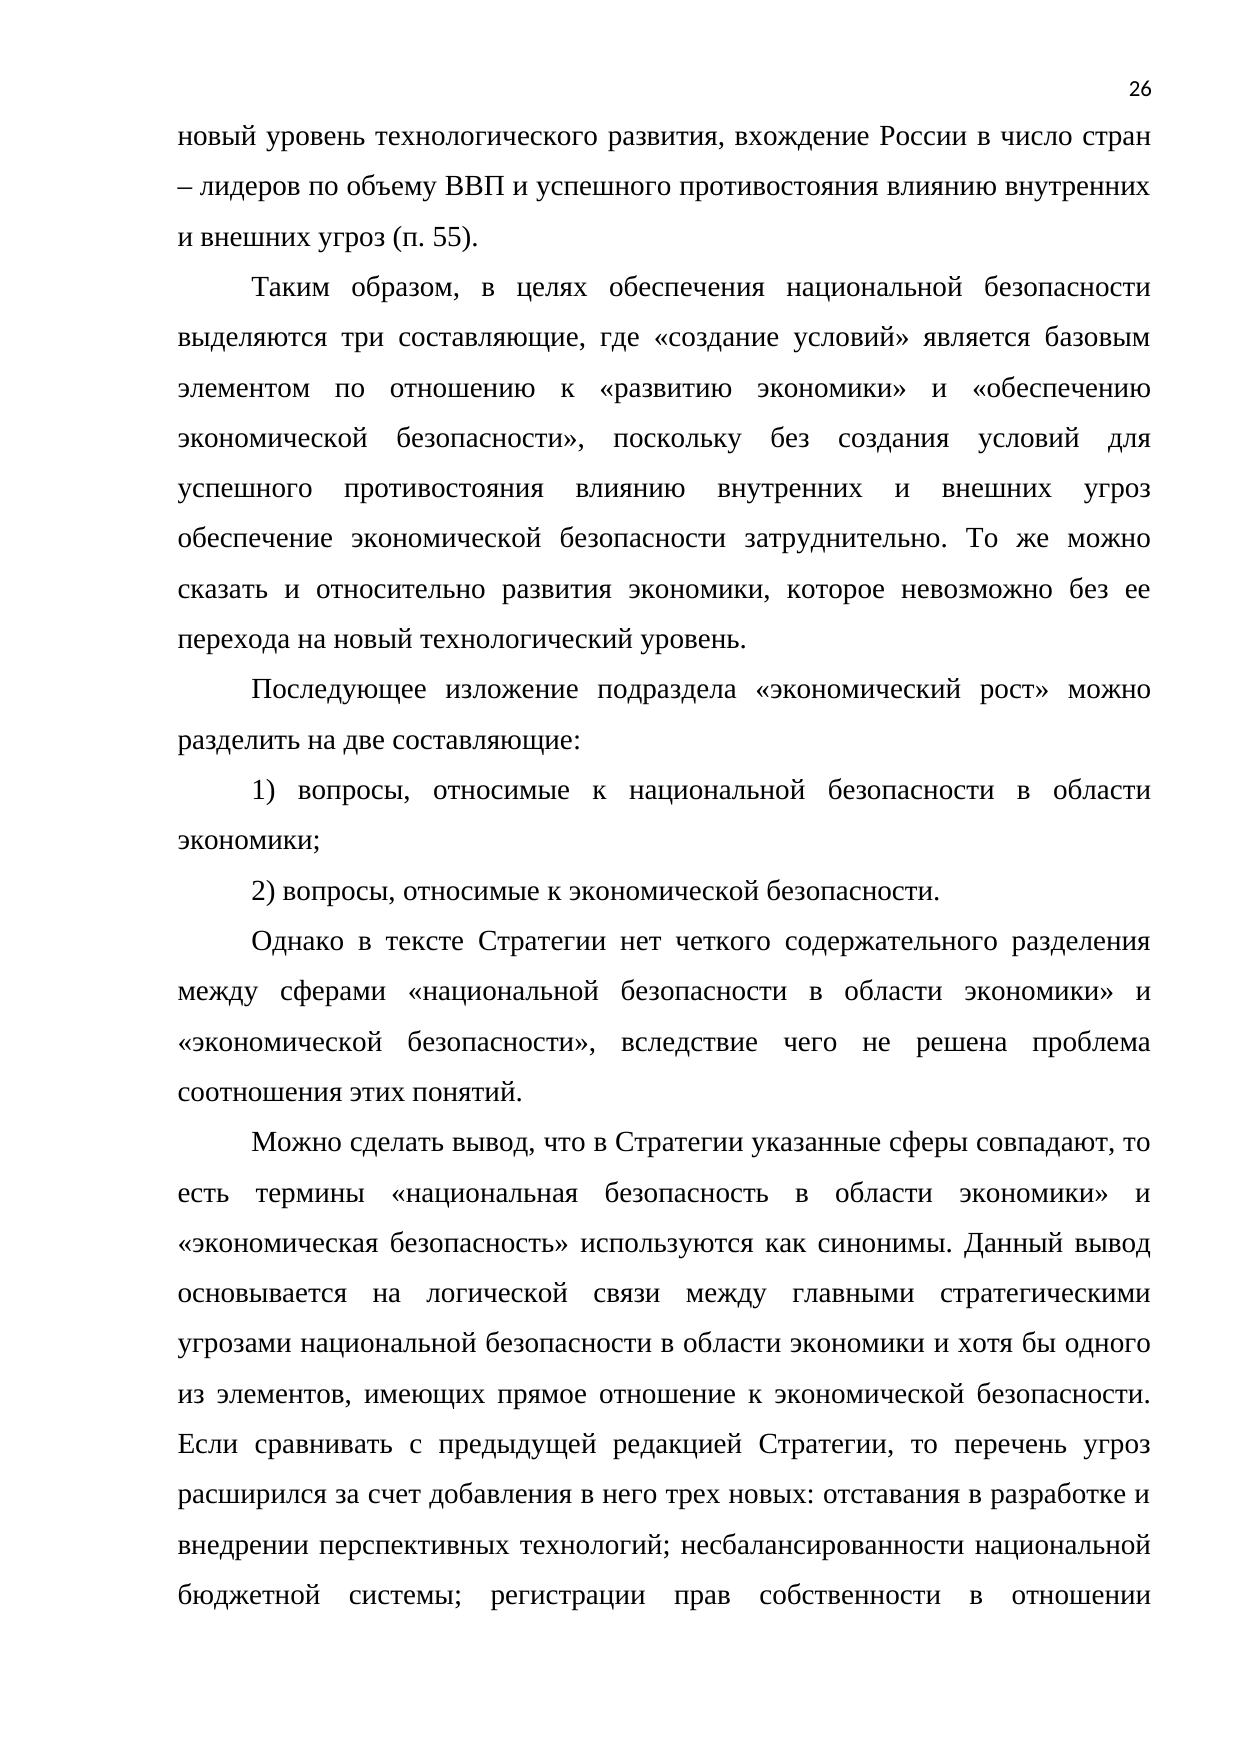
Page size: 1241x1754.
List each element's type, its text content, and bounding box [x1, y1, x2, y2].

text Таким образом, в целях обеспечения национальной безопасности выделяются три составляющие, где «создание условий» является базовым элементом по отношению к «развитию экономики» и «обеспечению экономической безопасности», поскольку без создания условий для успешного противостояния влиянию внутренних и внешних угроз обеспечение экономической безопасности затруднительно. То же можно сказать и относительно развития экономики, которое невозможно без ее перехода на новый технологический уровень. [177, 269, 1152, 655]
text Последующее изложение подраздела «экономический рост» можно разделить на две составляющие: [177, 672, 1152, 755]
text Однако в тексте Стратегии нет четкого содержательного разделения между сферами «национальной безопасности в области экономики» и «экономической безопасности», вследствие чего не решена проблема соотношения этих понятий. [177, 923, 1152, 1108]
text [177, 118, 1152, 252]
text 2) вопросы, относимые к экономической безопасности. [177, 873, 1152, 906]
text 1) вопросы, относимые к национальной безопасности в области экономики; [177, 772, 1152, 856]
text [177, 1124, 1152, 1611]
